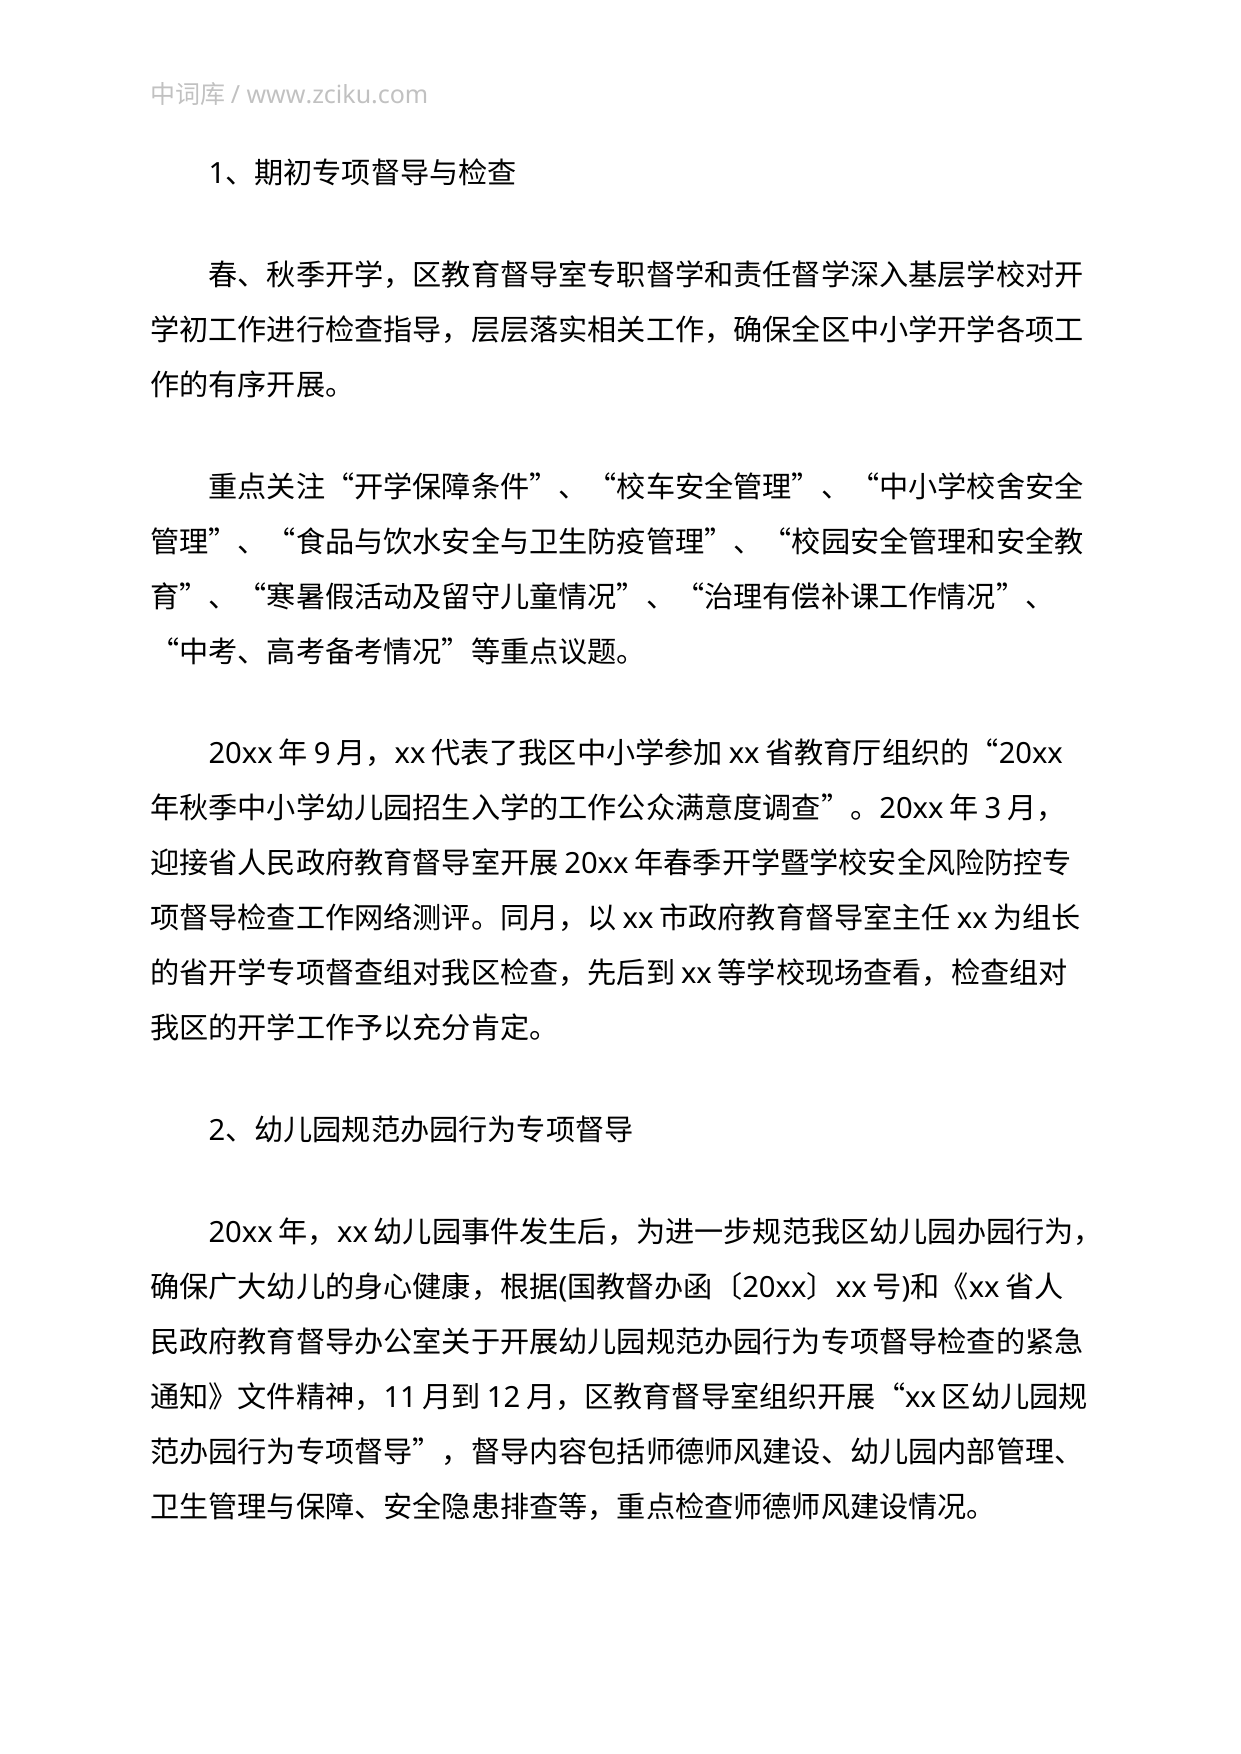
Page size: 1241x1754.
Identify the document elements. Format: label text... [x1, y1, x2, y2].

text 20xx年，xx幼儿园事件发生后，为进一步规范我区幼儿园办园行为，确保广大幼儿的身心健康，根据(国教督办函〔20xx〕xx号)和《xx省人民政府教育督导办公室关于开展幼儿园规范办园行为专项督导检查的紧急通知》文件精神，11月到12月，区教育督导室组织开展“xx区幼儿园规范办园行为专项督导”，督导内容包括师德师风建设、幼儿园内部管理、卫生管理与保障、安全隐患排查等，重点检查师德师风建设情况。 [150, 1209, 1090, 1526]
text 2、幼儿园规范办园行为专项督导 [150, 1107, 1090, 1149]
text 20xx年9月，xx代表了我区中小学参加xx省教育厅组织的“20xx年秋季中小学幼儿园招生入学的工作公众满意度调查”。20xx年3月，迎接省人民政府教育督导室开展20xx年春季开学暨学校安全风险防控专项督导检查工作网络测评。同月，以xx市政府教育督导室主任xx为组长的省开学专项督查组对我区检查，先后到xx等学校现场查看，检查组对我区的开学工作予以充分肯定。 [150, 730, 1090, 1047]
text 重点关注“开学保障条件”、“校车安全管理”、“中小学校舍安全管理”、“食品与饮水安全与卫生防疫管理”、“校园安全管理和安全教育”、“寒暑假活动及留守儿童情况”、“治理有偿补课工作情况”、“中考、高考备考情况”等重点议题。 [150, 463, 1090, 671]
text 1、期初专项督导与检查 [150, 150, 1090, 192]
text 春、秋季开学，区教育督导室专职督学和责任督学深入基层学校对开学初工作进行检查指导，层层落实相关工作，确保全区中小学开学各项工作的有序开展。 [150, 252, 1090, 404]
